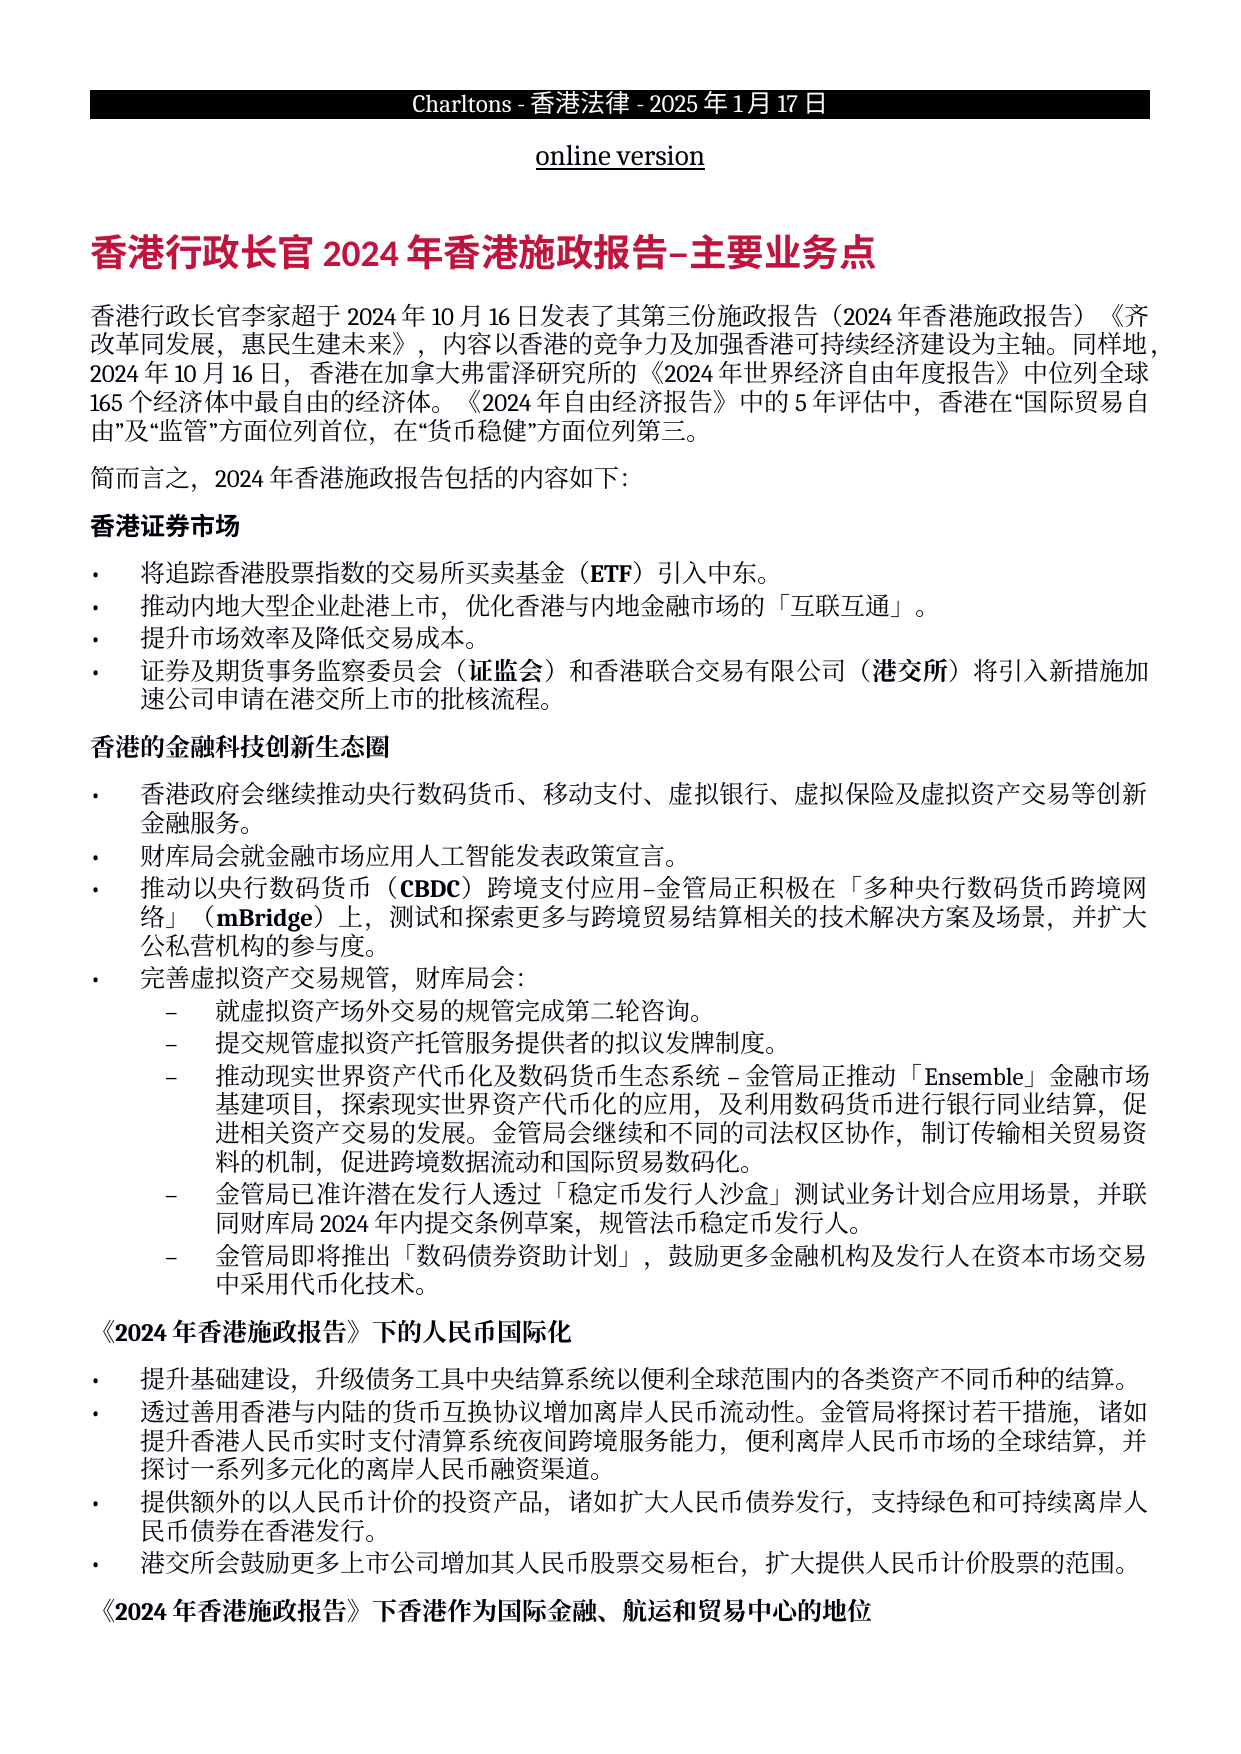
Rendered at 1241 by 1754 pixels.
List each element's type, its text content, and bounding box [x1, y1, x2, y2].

list 提升市场效率及降低交易成本。 [90, 625, 1150, 654]
list 推动现实世界资产代币化及数码货币生态系统 – 金管局正推动「Ensemble」金融市场基建项目，探索现实世界资产代币化的应用，及利用数码货币进行银行同业结算，促进相关资产交易的发展。金管局会继续和不同的司法权区协作，制订传输相关贸易资料的机制，促进跨境数据流动和国际贸易数码化。 [165, 1062, 1150, 1177]
list 透过善用香港与内陆的货币互换协议增加离岸人民币流动性。金管局将探讨若干措施，诸如提升香港人民币实时支付清算系统夜间跨境服务能力，便利离岸人民币市场的全球结算，并探讨一系列多元化的离岸人民币融资渠道。 [90, 1399, 1150, 1485]
list 提供额外的以人民币计价的投资产品，诸如扩大人民币债券发行，支持绿色和可持续离岸人民币债券在香港发行。 [90, 1489, 1150, 1546]
text 简而言之，2024年香港施政报告包括的内容如下： [90, 465, 1150, 494]
list 推动内地大型企业赴港上市，优化香港与内地金融市场的「互联互通」。 [90, 592, 1150, 621]
list 证券及期货事务监察委员会（证监会）和香港联合交易有限公司（港交所）将引入新措施加速公司申请在港交所上市的批核流程。 [90, 657, 1150, 715]
list 香港政府会继续推动央行数码货币、移动支付、虚拟银行、虚拟保险及虚拟资产交易等创新金融服务。 [90, 781, 1150, 839]
list 将追踪香港股票指数的交易所买卖基金（ETF）引入中东。 [90, 560, 1150, 589]
list 财库局会就金融市场应用人工智能发表政策宣言。 [90, 842, 1150, 871]
title 香港行政长官2024年香港施政报告–主要业务点 [90, 223, 1150, 277]
list 推动以央行数码货币（CBDC）跨境支付应用–金管局正积极在「多种央行数码货币跨境网络」（mBridge）上，测试和探索更多与跨境贸易结算相关的技术解决方案及场景，并扩大公私营机构的参与度。 [90, 875, 1150, 961]
list 金管局即将推出「数码债券资助计划」，鼓励更多金融机构及发行人在资本市场交易中采用代币化技术。 [165, 1242, 1150, 1300]
list 就虚拟资产场外交易的规管完成第二轮咨询。 [165, 997, 1150, 1026]
text 香港证券市场 [90, 512, 1150, 541]
text 香港行政长官李家超于2024年10月16日发表了其第三份施政报告（2024年香港施政报告）《齐改革同发展，惠民生建未来》，内容以香港的竞争力及加强香港可持续经济建设为主轴。同样地，2024年10月16日，香港在加拿大弗雷泽研究所的《2024年世界经济自由年度报告》中位列全球165个经济体中最自由的经济体。《2024年自由经济报告》中的5年评估中，香港在“国际贸易自由”及“监管”方面位列首位，在“货币稳健”方面位列第三。 [90, 302, 1150, 446]
list 港交所会鼓励更多上市公司增加其人民币股票交易柜台，扩大提供人民币计价股票的范围。 [90, 1550, 1150, 1579]
list 金管局已准许潜在发行人透过「稳定币发行人沙盒」测试业务计划合应用场景，并联同财库局2024年内提交条例草案，规管法币稳定币发行人。 [165, 1181, 1150, 1239]
list 提升基础建设，升级债务工具中央结算系统以便利全球范围内的各类资产不同币种的结算。 [90, 1366, 1150, 1395]
text online version [90, 139, 1150, 173]
text 香港的金融科技创新生态圈 [90, 734, 1150, 762]
text Charltons - 香港法律 - 2025年1月17日 [90, 90, 1150, 119]
list 完善虚拟资产交易规管，财库局会： [90, 965, 1150, 994]
text 《2024年香港施政报告》下香港作为国际金融、航运和贸易中心的地位 [90, 1597, 1150, 1626]
text 《2024年香港施政报告》下的人民币国际化 [90, 1319, 1150, 1347]
list 提交规管虚拟资产托管服务提供者的拟议发牌制度。 [165, 1030, 1150, 1059]
